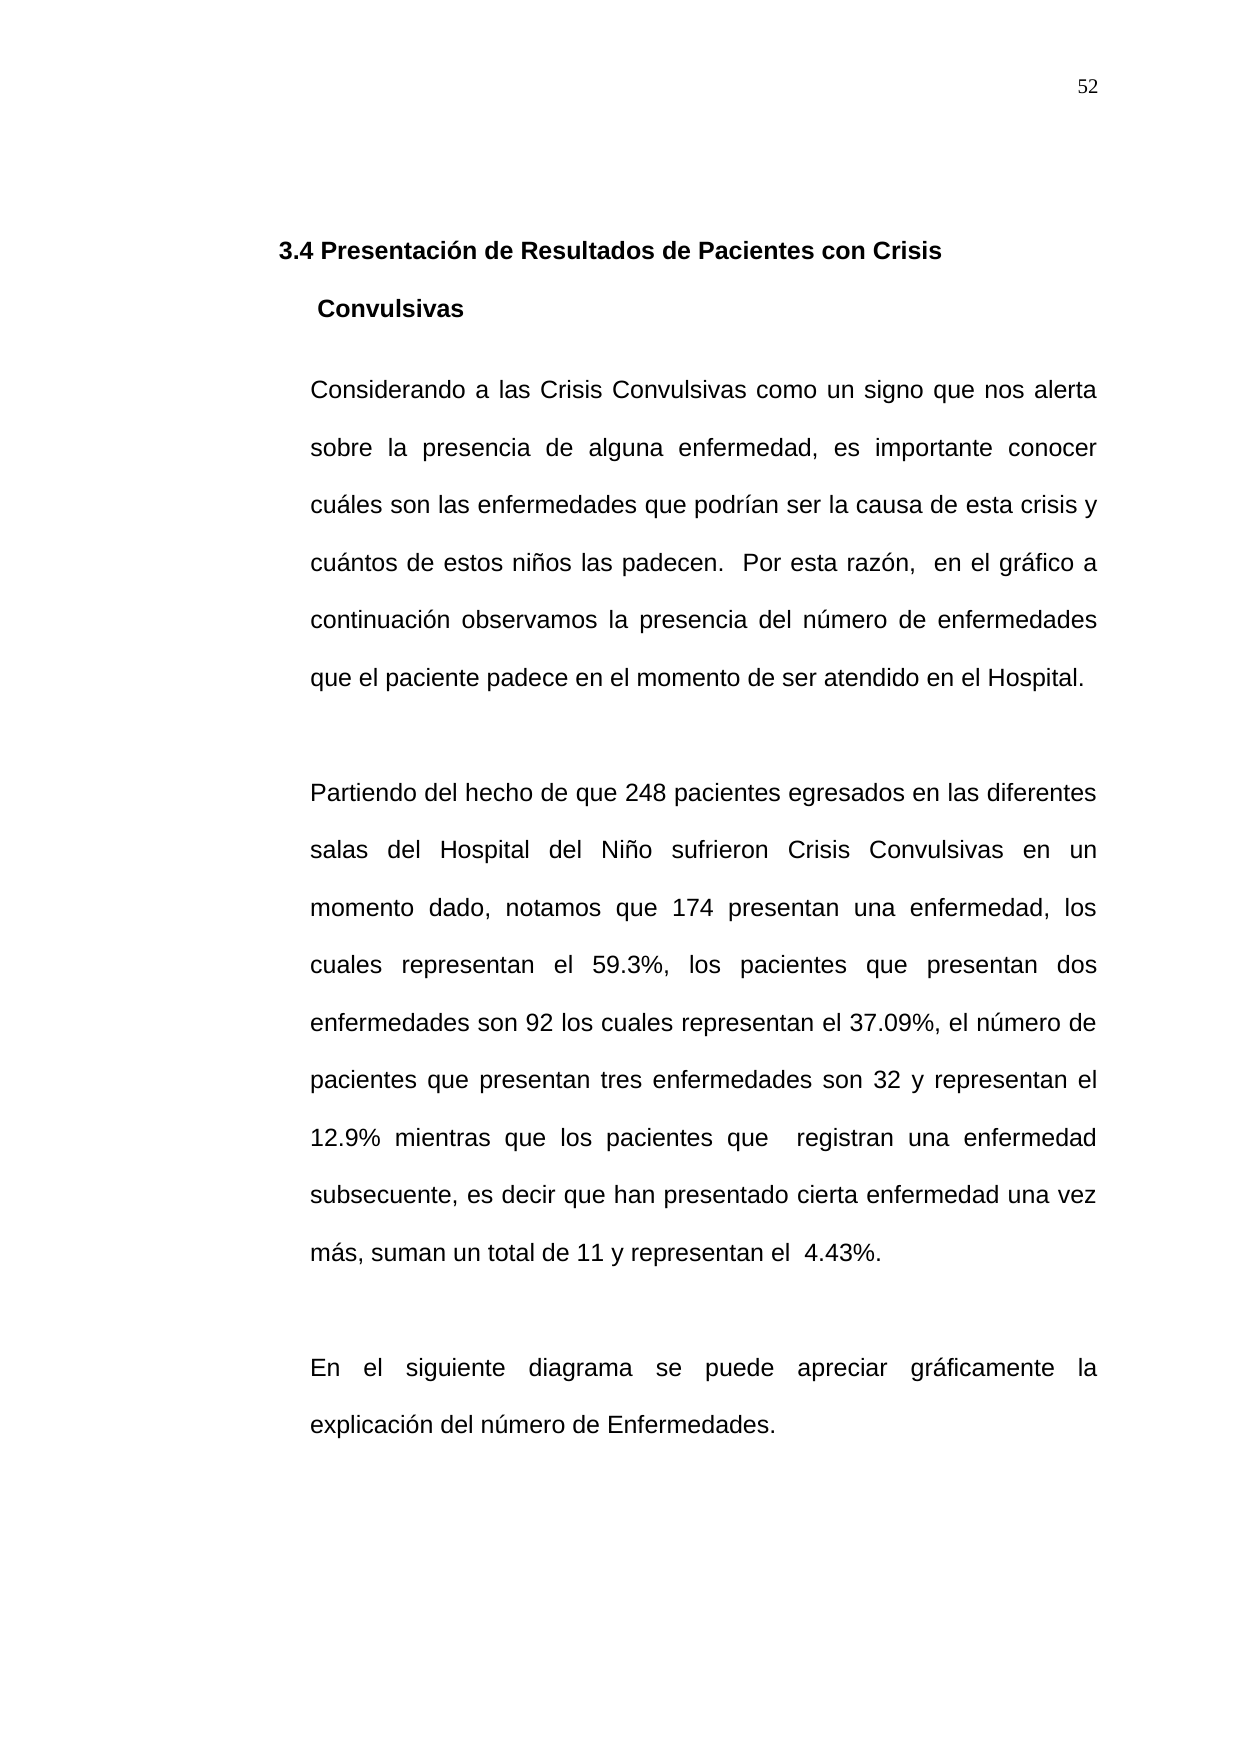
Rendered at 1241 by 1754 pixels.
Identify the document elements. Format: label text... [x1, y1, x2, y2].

text Partiendo del hecho de que 248 pacientes egresados en las diferentes salas del Hospital del Niño sufrieron Crisis Convulsivas en un momento dado, notamos que 174 presentan una enfermedad, los cuales representan el 59.3%, los pacientes que presentan dos enfermedades son 92 los cuales representan el 37.09%, el número de pacientes que presentan tres enfermedades son 32 y representan el 12.9% mientras que los pacientes que registran una enfermedad subsecuente, es decir que han presentado cierta enfermedad una vez más, suman un total de 11 y representan el 4.43%. [310, 778, 1098, 1266]
text Convulsivas [310, 294, 1098, 322]
text Considerando a las Crisis Convulsivas como un signo que nos alerta sobre la presencia de alguna enfermedad, es importante conocer cuáles son las enfermedades que podrían ser la causa de esta crisis y cuántos de estos niños las padecen. Por esta razón, en el gráfico a continuación observamos la presencia del número de enfermedades que el paciente padece en el momento de ser atendido en el Hospital. [310, 375, 1098, 691]
text En el siguiente diagrama se puede apreciar gráficamente la explicación del número de Enfermedades. [310, 1353, 1098, 1439]
text 3.4 Presentación de Resultados de Pacientes con Crisis [236, 236, 1098, 265]
